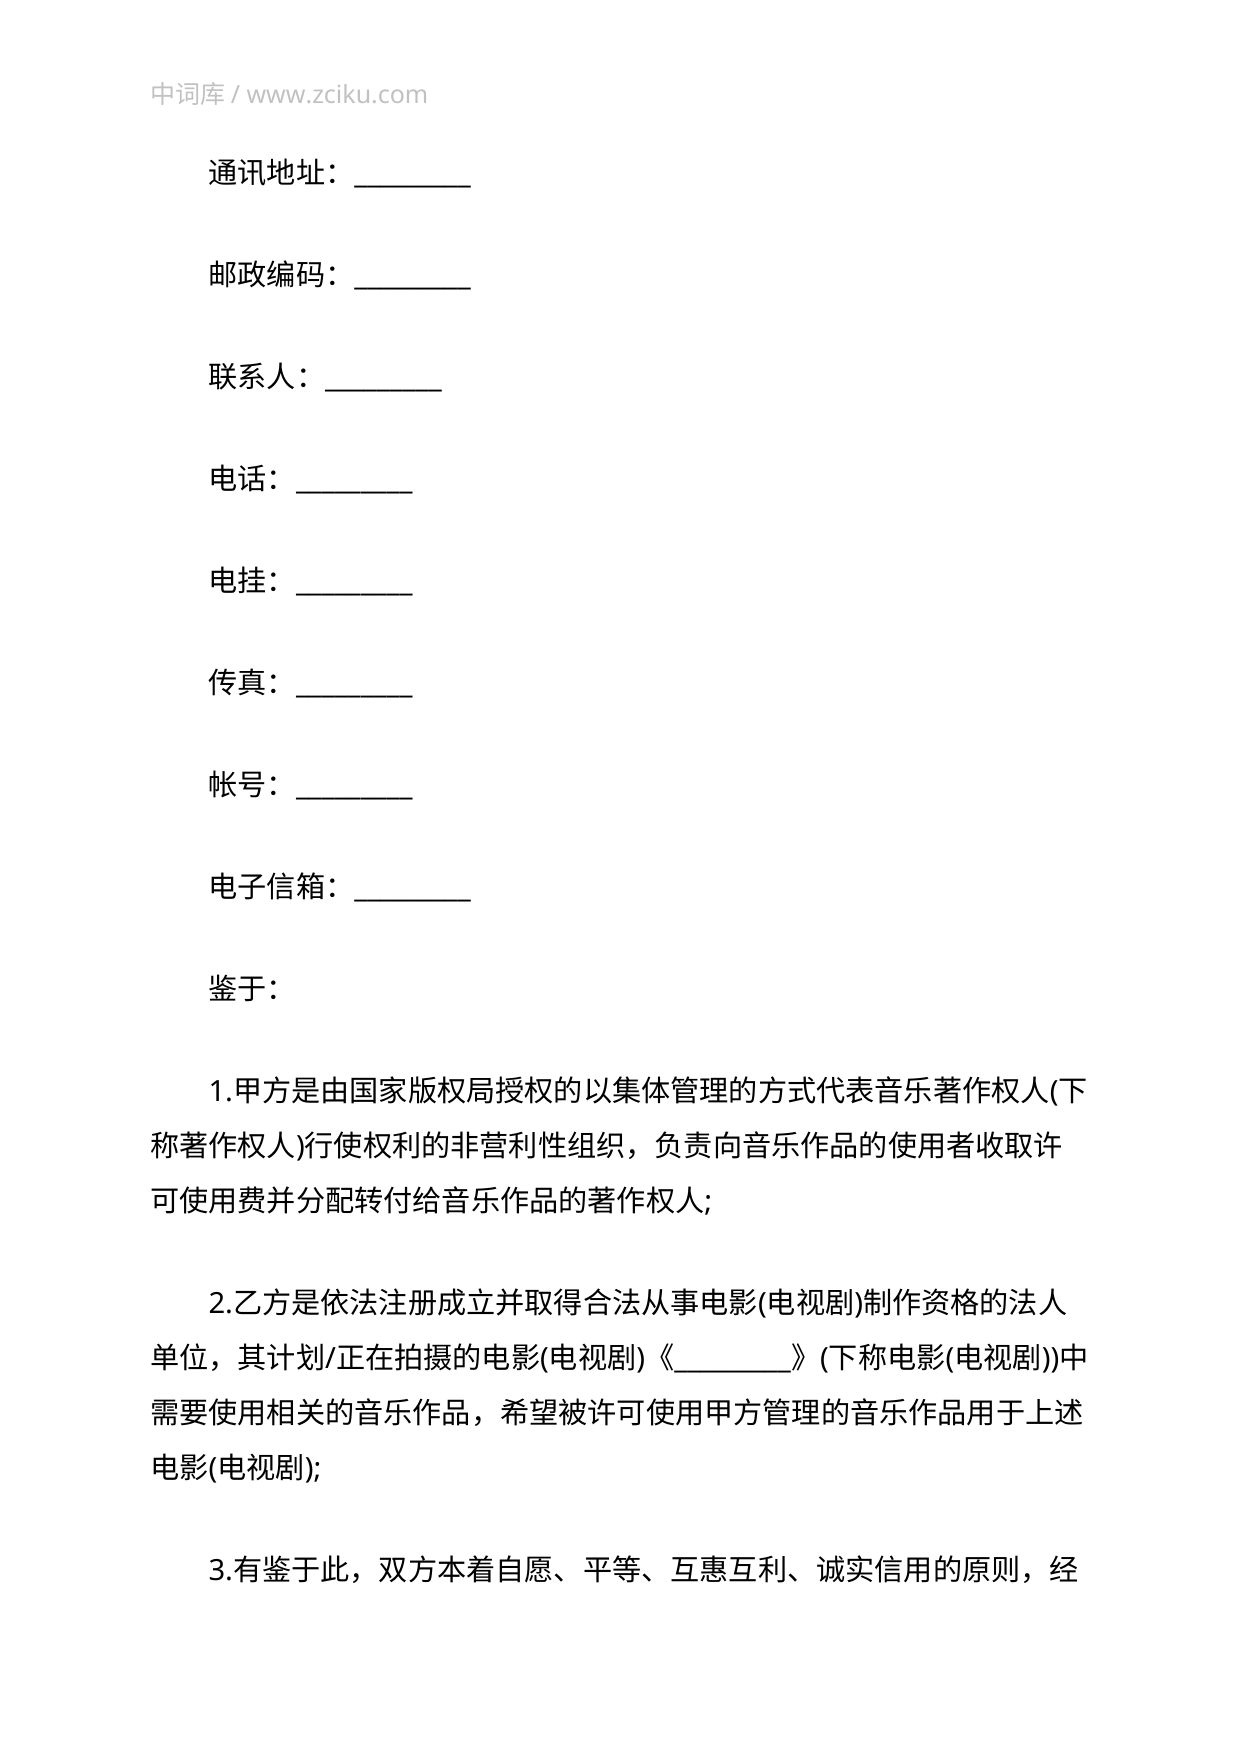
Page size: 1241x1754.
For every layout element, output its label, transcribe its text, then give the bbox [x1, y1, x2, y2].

text 2.乙方是依法注册成立并取得合法从事电影(电视剧)制作资格的法人单位，其计划/正在拍摄的电影(电视剧)《_________》(下称电影(电视剧))中需要使用相关的音乐作品，希望被许可使用甲方管理的音乐作品用于上述电影(电视剧); [150, 1279, 1090, 1487]
text 电话：_________ [150, 456, 1090, 498]
text 通讯地址：_________ [150, 150, 1090, 192]
text 传真：_________ [150, 660, 1090, 702]
text 邮政编码：_________ [150, 252, 1090, 294]
text 电子信箱：_________ [150, 864, 1090, 906]
text 1.甲方是由国家版权局授权的以集体管理的方式代表音乐著作权人(下称著作权人)行使权利的非营利性组织，负责向音乐作品的使用者收取许可使用费并分配转付给音乐作品的著作权人; [150, 1068, 1090, 1220]
text 联系人：_________ [150, 354, 1090, 396]
text 电挂：_________ [150, 558, 1090, 600]
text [150, 1546, 1090, 1589]
text 鉴于： [150, 966, 1090, 1008]
text 帐号：_________ [150, 762, 1090, 804]
